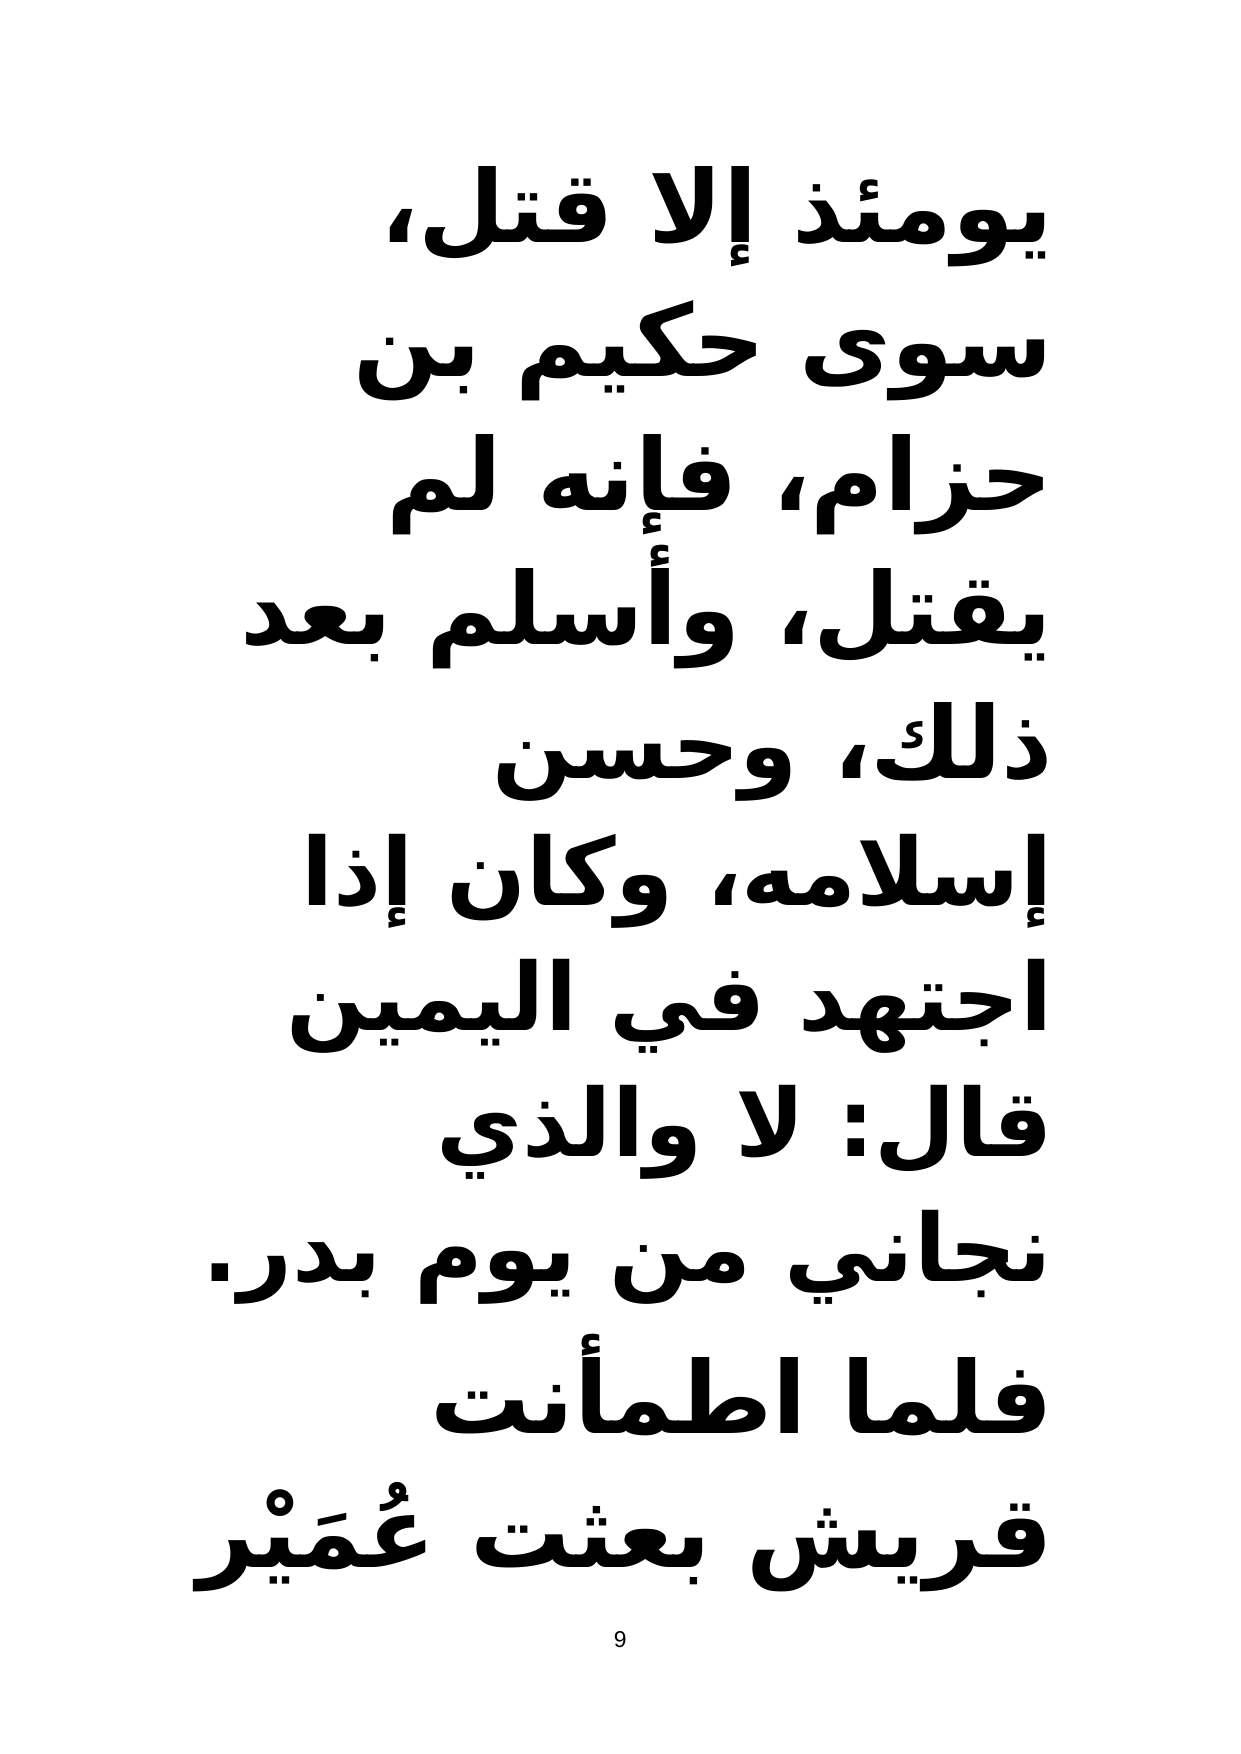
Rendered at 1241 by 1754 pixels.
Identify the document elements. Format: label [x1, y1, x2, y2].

text [187, 150, 1053, 1304]
text [187, 1341, 1053, 1591]
